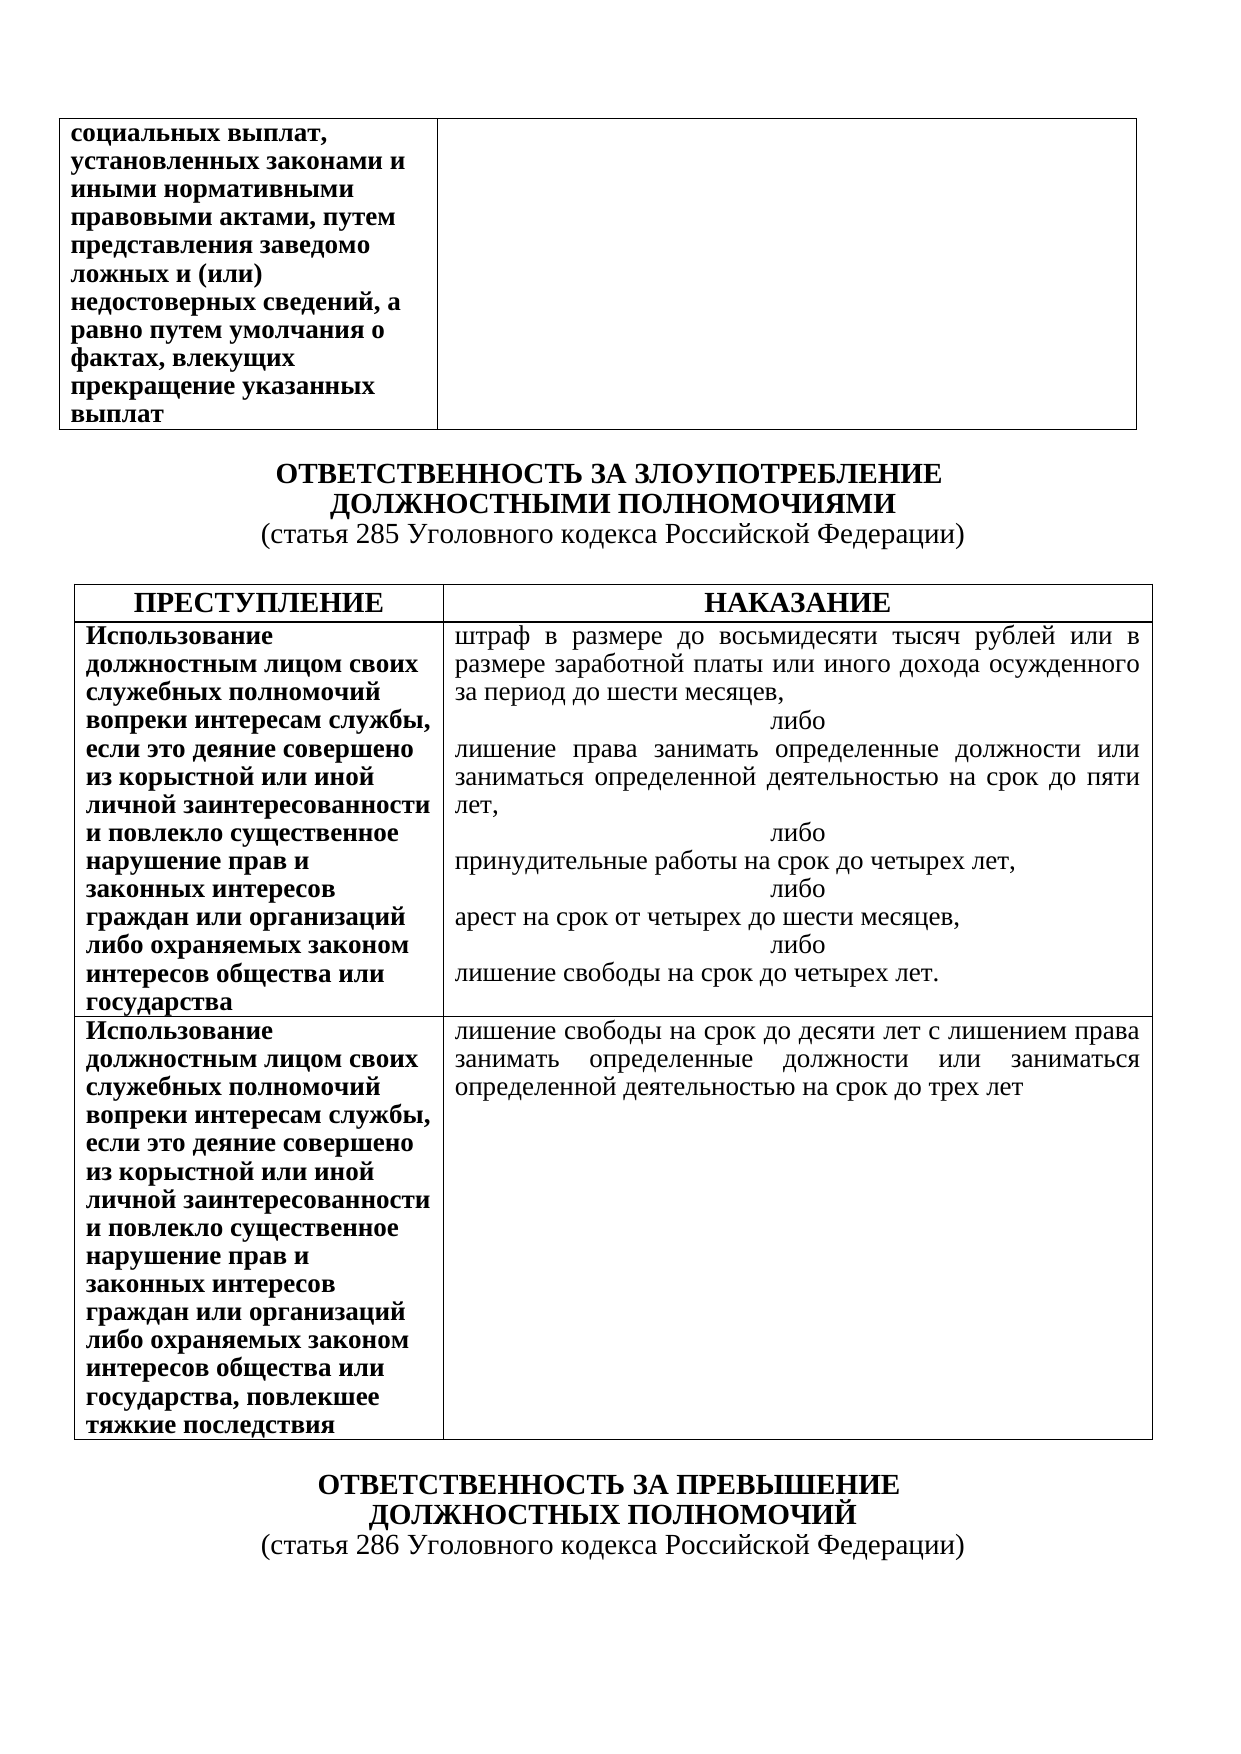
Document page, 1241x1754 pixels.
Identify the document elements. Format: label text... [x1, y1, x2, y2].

text ОТВЕТСТВЕННОСТЬ ЗА ЗЛОУПОТРЕБЛЕНИЕ ДОЛЖНОСТНЫМИ ПОЛНОМОЧИЯМИ [74, 459, 1152, 520]
table_cell штраф в размере до восьмидесяти тысяч рублей или в размере заработной платы или иного дохода осужденного за период до шести месяцев, либо лишение права занимать определенные должности или заниматься определенной деятельностью на срок до пяти лет, либо принудительные работы на срок до четырех лет, либо арест на срок от четырех до шести месяцев, либо лишение свободы на срок до четырех лет. [444, 623, 1152, 1016]
text ОТВЕТСТВЕННОСТЬ ЗА ПРЕВЫШЕНИЕ ДОЛЖНОСТНЫХ ПОЛНОМОЧИЙ [74, 1470, 1152, 1530]
table_cell Использование должностным лицом своих служебных полномочий вопреки интересам службы, если это деяние совершено из корыстной или иной личной заинтересованности и повлекло существенное нарушение прав и законных интересов граждан или организаций либо охраняемых законом интересов общества или государства, повлекшее тяжкие последствия [75, 1017, 443, 1439]
table_header ПРЕСТУПЛЕНИЕ [75, 585, 443, 621]
table_cell лишение свободы на срок до десяти лет с лишением права занимать определенные должности или заниматься определенной деятельностью на срок до трех лет [444, 1017, 1152, 1439]
text (статья 285 Уголовного кодекса Российской Федерации) [74, 520, 1152, 550]
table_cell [438, 119, 1136, 428]
table_cell Использование должностным лицом своих служебных полномочий вопреки интересам службы, если это деяние совершено из корыстной или иной личной заинтересованности и повлекло существенное нарушение прав и законных интересов граждан или организаций либо охраняемых законом интересов общества или государства [75, 623, 443, 1016]
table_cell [60, 119, 437, 428]
text (статья 286 Уголовного кодекса Российской Федерации) [74, 1530, 1152, 1560]
table_header НАКАЗАНИЕ [444, 585, 1152, 621]
